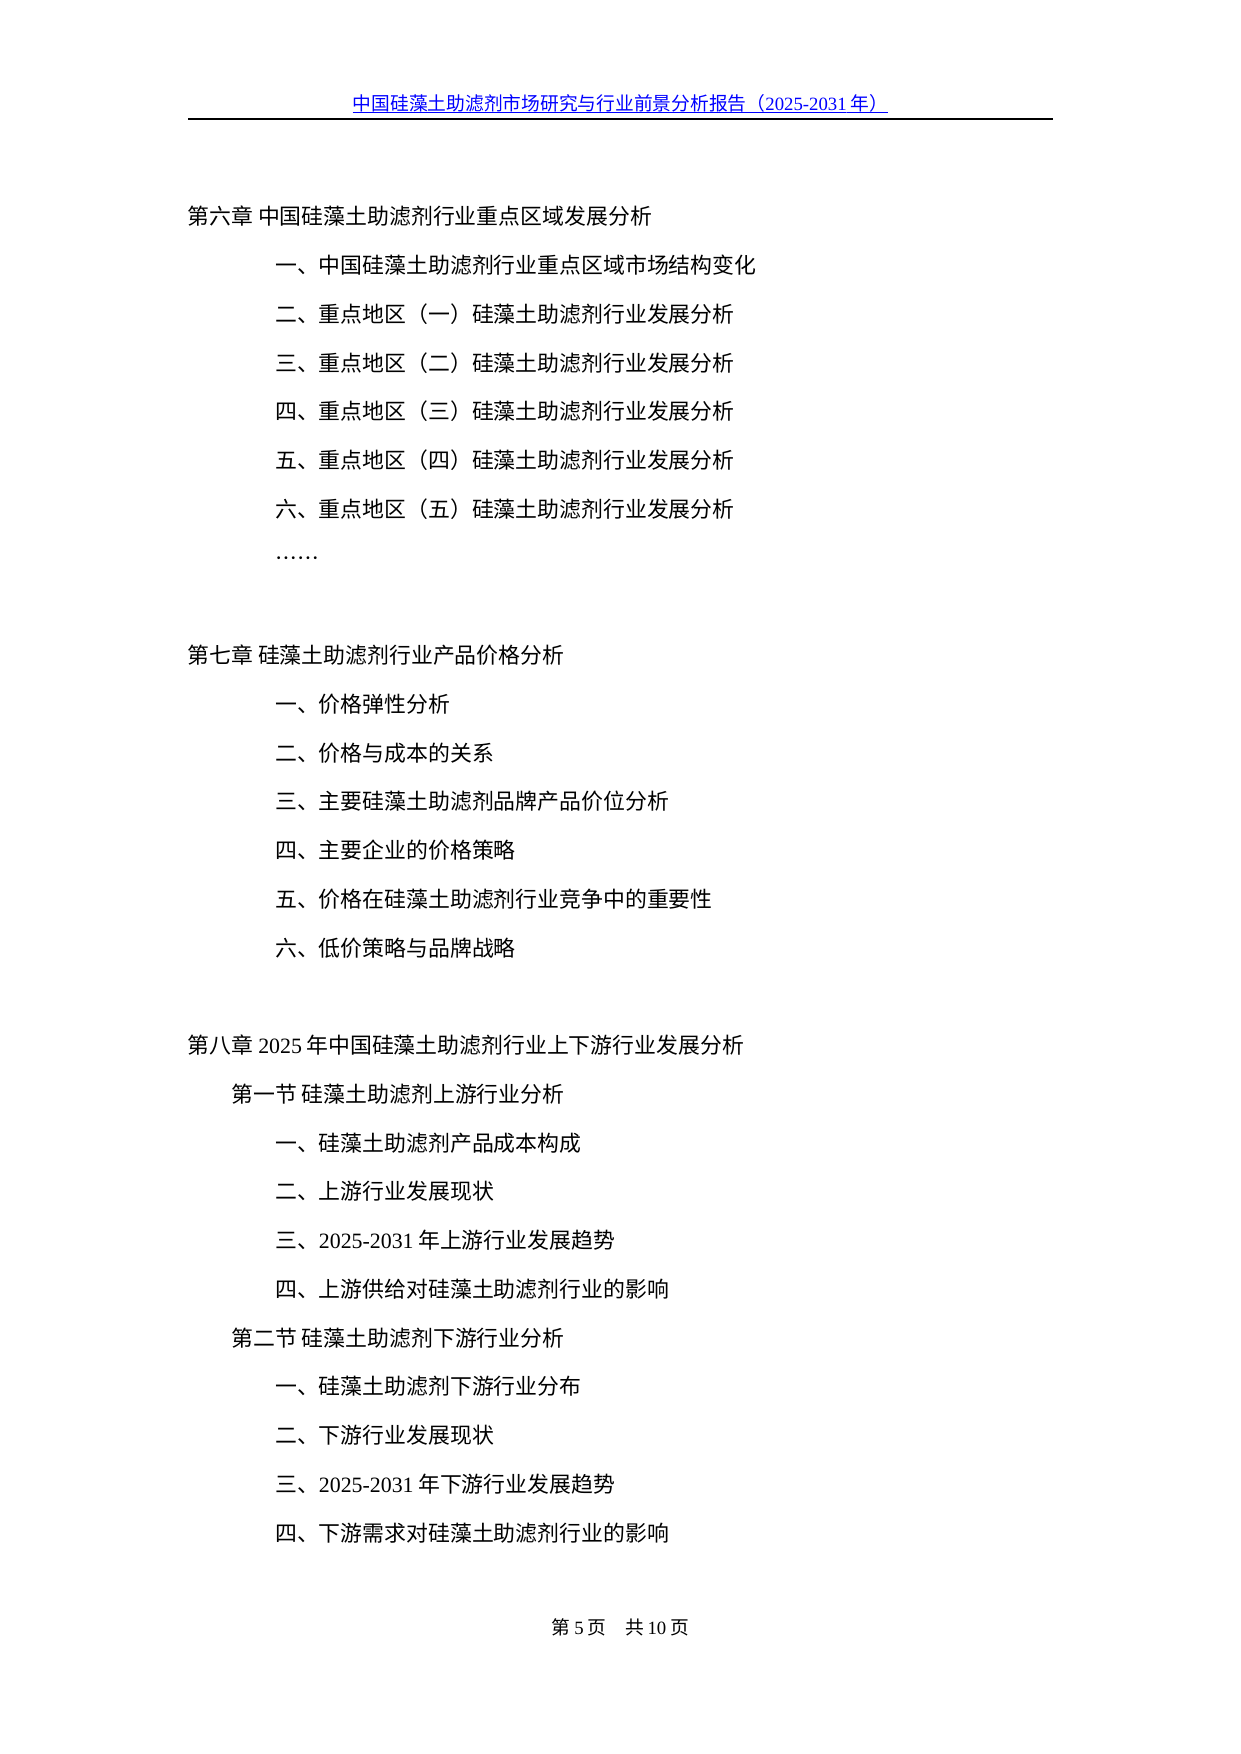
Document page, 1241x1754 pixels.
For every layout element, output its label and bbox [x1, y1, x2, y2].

text [187, 150, 1053, 1548]
